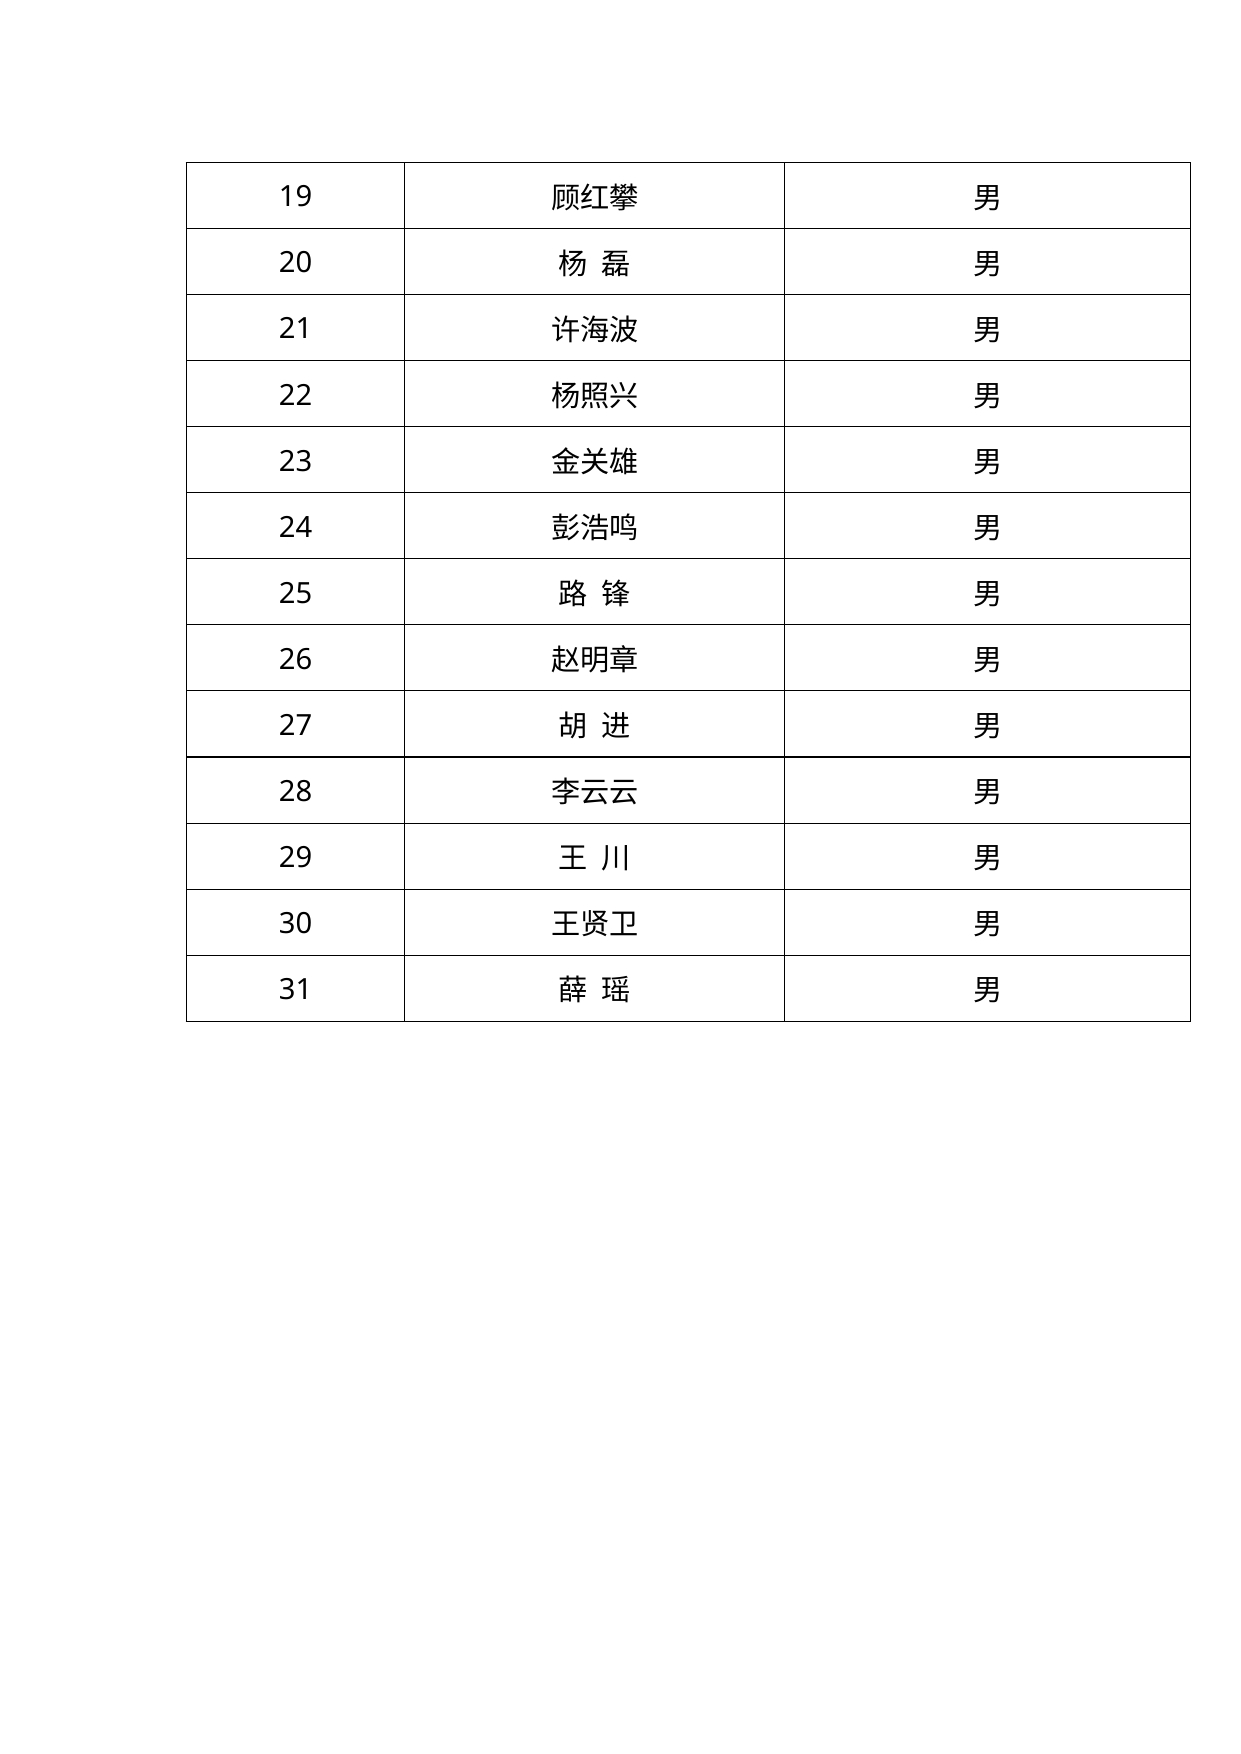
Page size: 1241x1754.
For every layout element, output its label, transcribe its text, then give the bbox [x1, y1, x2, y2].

table_cell 21 [187, 295, 404, 360]
table_cell 30 [187, 890, 404, 954]
table_cell 杨照兴 [405, 361, 784, 426]
table_cell 26 [187, 625, 404, 690]
table_cell 男 [785, 427, 1190, 492]
table_cell 赵明章 [405, 625, 784, 690]
table_cell 男 [785, 163, 1190, 228]
table_cell 杨 磊 [405, 229, 784, 294]
table_cell 23 [187, 427, 404, 492]
table_cell 王贤卫 [405, 890, 784, 954]
table_cell 29 [187, 824, 404, 888]
table_cell 男 [785, 295, 1190, 360]
table_cell 31 [187, 956, 404, 1021]
table_cell 彭浩鸣 [405, 493, 784, 558]
table_cell 男 [785, 559, 1190, 624]
table_cell 28 [187, 758, 404, 822]
table_cell 男 [785, 229, 1190, 294]
table_cell 男 [785, 758, 1190, 822]
table_cell 胡 进 [405, 691, 784, 756]
table_cell 19 [187, 163, 404, 228]
table_cell 男 [785, 361, 1190, 426]
table_cell 25 [187, 559, 404, 624]
table_cell 王 川 [405, 824, 784, 888]
table_cell 27 [187, 691, 404, 756]
table_cell 男 [785, 625, 1190, 690]
table_cell 22 [187, 361, 404, 426]
table_cell 男 [785, 956, 1190, 1021]
table_cell 李云云 [405, 758, 784, 822]
table_cell 薛 瑶 [405, 956, 784, 1021]
table_cell 金关雄 [405, 427, 784, 492]
table_cell 男 [785, 890, 1190, 954]
table_cell 男 [785, 493, 1190, 558]
table_cell 男 [785, 691, 1190, 756]
table_cell 路 锋 [405, 559, 784, 624]
table_cell 24 [187, 493, 404, 558]
table_cell 20 [187, 229, 404, 294]
table_cell 许海波 [405, 295, 784, 360]
table_cell 男 [785, 824, 1190, 888]
table_cell 顾红攀 [405, 163, 784, 228]
